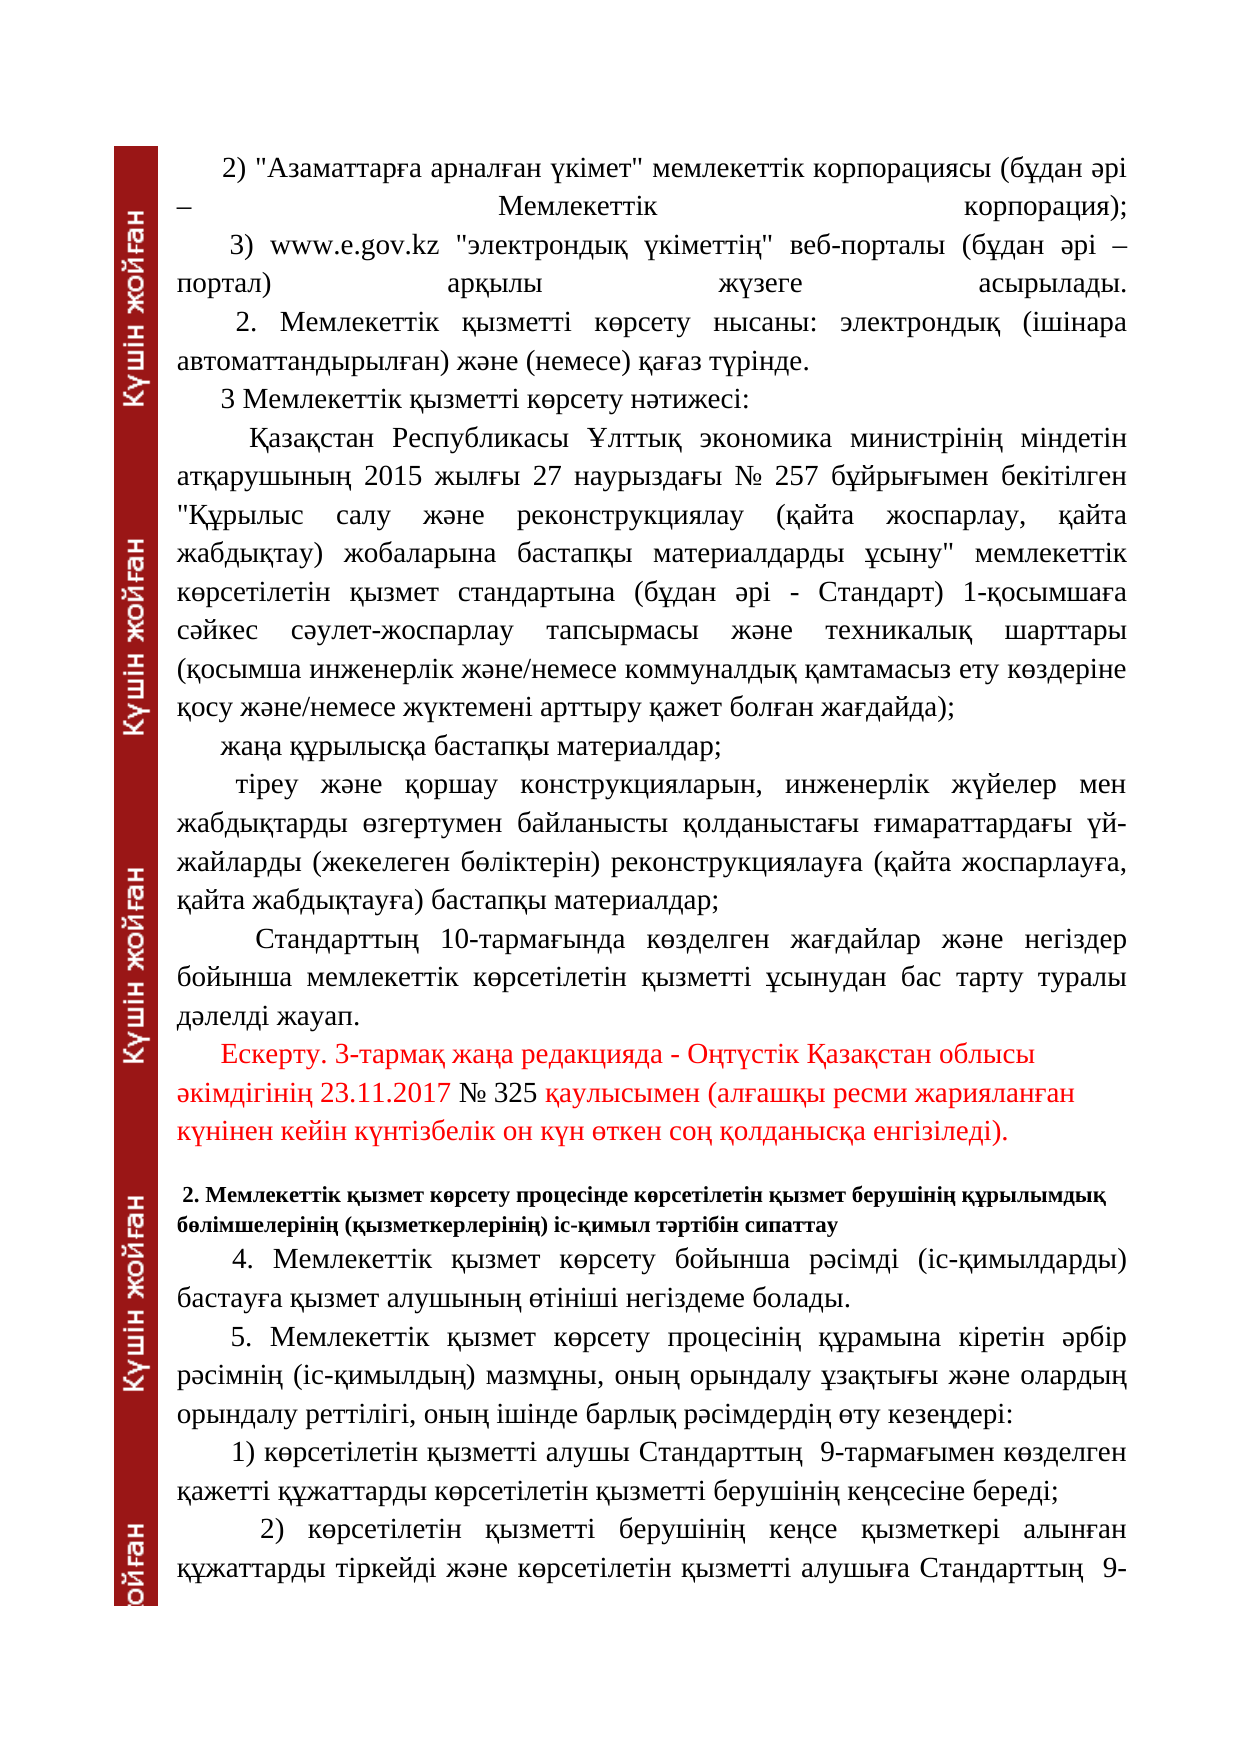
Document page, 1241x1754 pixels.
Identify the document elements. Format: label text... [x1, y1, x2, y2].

text 1) көрсетілетін қызметті алушы Стандарттың 9-тармағымен көзделген қажетті құжаттарды көрсетілетін қызметті берушінің кеңсесіне береді; [112, 1434, 1128, 1506]
text тіреу және қоршау конструкцияларын, инженерлік жүйелер мен жабдықтарды өзгертумен байланысты қолданыстағы ғимараттардағы үй-жайларды (жекелеген бөліктерін) реконструкциялауға (қайта жоспарлауға, қайта жабдықтауға) бастапқы материалдар; [112, 767, 1128, 916]
picture [114, 723, 158, 728]
picture [114, 415, 158, 420]
picture [114, 1314, 158, 1319]
picture [114, 1429, 158, 1434]
picture [114, 1238, 158, 1242]
picture [114, 762, 158, 767]
text Қазақстан Республикасы Ұлттық экономика министрінің міндетін атқарушының 2015 жылғы 27 наурыздағы № 257 бұйрығымен бекітілген "Құрылыс салу және реконструкциялау (қайта жоспарлау, қайта жабдықтау) жобаларына бастапқы материалдарды ұсыну" мемлекеттік көрсетілетін қызмет стандартына (бұдан әрі - Стандарт) 1-қосымшаға сәйкес сәулет-жоспарлау тапсырмасы және техникалық шарттары (қосымша инженерлік және/немесе коммуналдық қамтамасыз ету көздеріне қосу және/немесе жүктемені арттыру қажет болған жағдайда); [112, 420, 1128, 723]
picture [114, 1031, 158, 1036]
text 2. Мемлекеттік қызмет көрсету процесінде көрсетілетін қызмет берушінің құрылымдық бөлімшелерінің (қызметкерлерінің) іс-қимыл тәртібін сипаттау [112, 1181, 1128, 1238]
picture [114, 1506, 158, 1511]
picture [114, 1583, 158, 1606]
picture [114, 1177, 158, 1181]
text 3 Мемлекеттік қызметті көрсету нәтижесі: [112, 381, 1128, 415]
picture [114, 146, 158, 150]
text 4. Мемлекеттік қызмет көрсету бойынша рәсімді (іс-қимылдарды) бастауға қызмет алушының өтініші негіздеме болады. [112, 1242, 1128, 1314]
text жаңа құрылысқа бастапқы материалдар; [112, 728, 1128, 762]
picture [114, 376, 158, 381]
text Ескерту. 3-тармақ жаңа редакцияда - Оңтүстiк Қазақстан облысы әкiмдiгiнiң 23.11.2017 № 325 қаулысымен (алғашқы ресми жарияланған күнінен кейін күнтізбелік он күн өткен соң қолданысқа енгізіледі). [112, 1036, 1128, 1177]
text 5. Мемлекеттік қызмет көрсету процесінің құрамына кіретін әрбір рәсімнің (іс-қимылдың) мазмұны, оның орындалу ұзақтығы және олардың орындалу реттілігі, оның ішінде барлық рәсімдердің өту кезеңдері: [112, 1319, 1128, 1429]
text Стандарттың 10-тармағында көзделген жағдайлар және негіздер бойынша мемлекеттік көрсетілетін қызметті ұсынудан бас тарту туралы дәлелді жауап. [112, 921, 1128, 1031]
picture [114, 916, 158, 921]
